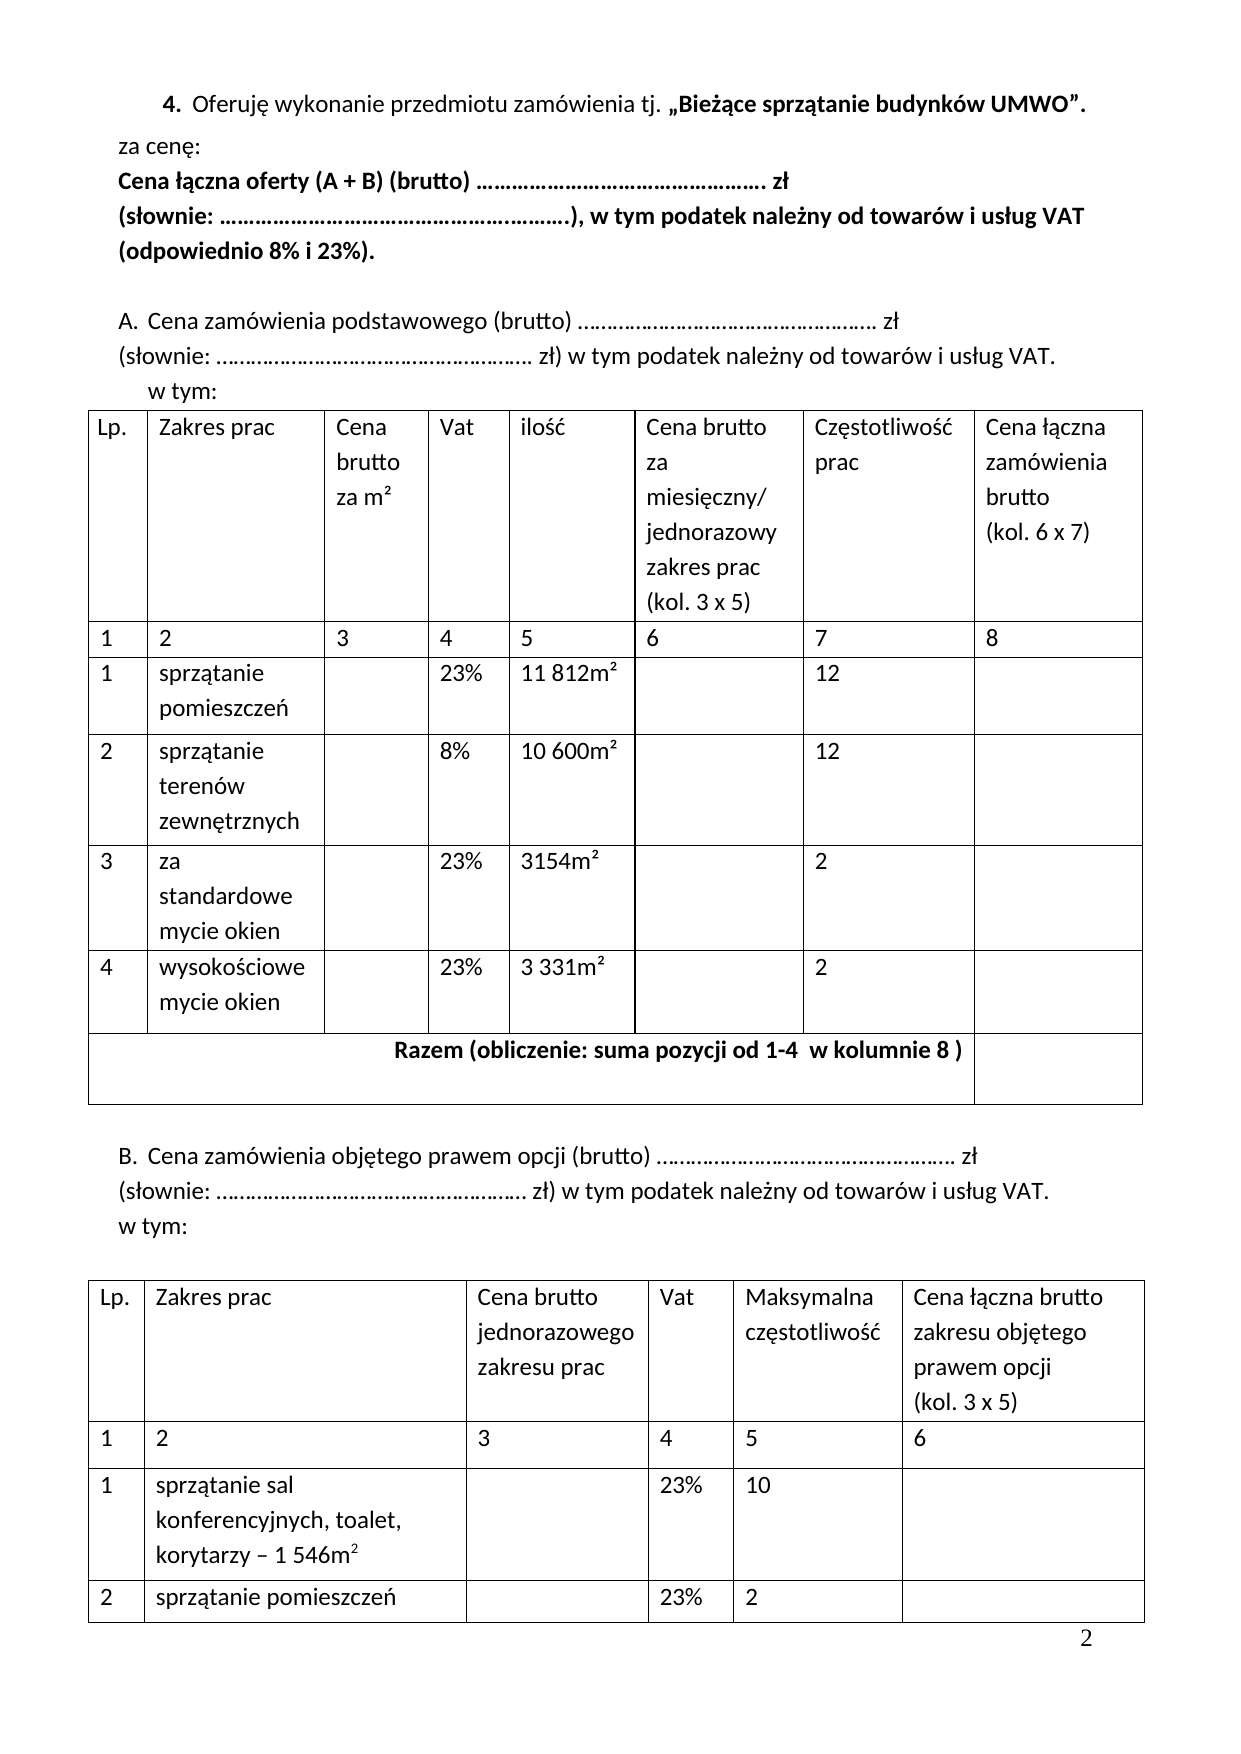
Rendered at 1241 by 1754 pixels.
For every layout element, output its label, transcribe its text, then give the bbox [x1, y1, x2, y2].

table_header Lp. [89, 1281, 144, 1421]
table_cell 4 [429, 622, 509, 657]
table_header Częstotliwość prac [804, 411, 974, 621]
text w tym: [148, 375, 1092, 405]
table_cell [636, 846, 803, 950]
table_cell 1 [89, 1469, 144, 1580]
table_cell [636, 951, 803, 1033]
table_cell 2 [734, 1581, 902, 1622]
table_header Lp. [89, 411, 147, 621]
text Cena łączna oferty (A + B) (brutto) …………………………………………. zł [118, 165, 1092, 195]
table_cell 2 [804, 846, 974, 950]
table_cell 23% [429, 951, 509, 1033]
list Cena zamówienia podstawowego (brutto) ……………………………………………. zł [118, 305, 1092, 335]
table_cell 11 812m² [510, 658, 634, 734]
table_cell 1 [89, 658, 147, 734]
table_cell [325, 735, 428, 844]
table_cell 1 [89, 1422, 144, 1468]
table_cell 23% [429, 846, 509, 950]
text w tym: [118, 1210, 1092, 1240]
table_cell 2 [148, 622, 324, 657]
table_cell [325, 658, 428, 734]
table_cell [636, 735, 803, 844]
table_cell 2 [145, 1422, 466, 1468]
table_cell [325, 951, 428, 1033]
table_header Vat [429, 411, 509, 621]
table_cell 2 [89, 1581, 144, 1622]
table_cell 3 [89, 846, 147, 950]
text (słownie: ……………………………………………… zł) w tym podatek należny od towarów i usług VAT. [118, 1175, 1092, 1205]
table_cell 5 [734, 1422, 902, 1468]
table_cell 2 [89, 735, 147, 844]
table_cell 10 600m² [510, 735, 634, 844]
list Oferuję wykonanie przedmiotu zamówienia tj. „Bieżące sprzątanie budynków UMWO”. [162, 89, 1092, 119]
table_cell sprzątanie pomieszczeń [148, 658, 324, 734]
table_cell [975, 735, 1142, 844]
table_header Zakres prac [148, 411, 324, 621]
table_header Vat [649, 1281, 733, 1421]
table_cell 12 [804, 658, 974, 734]
table_cell [975, 951, 1142, 1033]
table_header ilość [510, 411, 634, 621]
table_cell 7 [804, 622, 974, 657]
text (słownie: ………………………………………….……….), w tym podatek należny od towarów i usług VAT (odpowiednio 8% i 23%). [118, 200, 1092, 265]
table_cell 3 [467, 1422, 648, 1468]
table_header Cena brutto za miesięczny/ jednorazowy zakres prac (kol. 3 x 5) [636, 411, 803, 621]
table_cell [975, 1034, 1142, 1104]
table_header Cena łączna zamówienia brutto (kol. 6 x 7) [975, 411, 1142, 621]
text za cenę: [118, 130, 1092, 160]
table_cell 5 [510, 622, 634, 657]
table_cell 12 [804, 735, 974, 844]
table_cell za standardowe mycie okien [148, 846, 324, 950]
table_cell 2 [804, 951, 974, 1033]
list Cena zamówienia objętego prawem opcji (brutto) ……………………………………………. zł [118, 1140, 1092, 1170]
table_cell 1 [89, 622, 147, 657]
table_cell 6 [903, 1422, 1144, 1468]
table_cell [975, 846, 1142, 950]
table_cell 10 [734, 1469, 902, 1580]
table_cell wysokościowe mycie okien [148, 951, 324, 1033]
table_cell 3154m² [510, 846, 634, 950]
table_cell Razem (obliczenie: suma pozycji od 1-4 w kolumnie 8 ) [89, 1034, 974, 1104]
table_cell 23% [429, 658, 509, 734]
table_cell 23% [649, 1469, 733, 1580]
table_cell [467, 1581, 648, 1622]
table_cell [325, 846, 428, 950]
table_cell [145, 1581, 466, 1622]
table_cell [636, 658, 803, 734]
table_cell 8% [429, 735, 509, 844]
table_cell 4 [649, 1422, 733, 1468]
table_cell [903, 1469, 1144, 1580]
table_cell [903, 1581, 1144, 1622]
table_cell 3 [325, 622, 428, 657]
text (słownie: ………………………………………………. zł) w tym podatek należny od towarów i usług VAT. [118, 340, 1092, 370]
table_cell [467, 1469, 648, 1580]
table_header Cena brutto jednorazowego zakresu prac [467, 1281, 648, 1421]
table_cell sprzątanie terenów zewnętrznych [148, 735, 324, 844]
table_cell 3 331m² [510, 951, 634, 1033]
table_header Zakres prac [145, 1281, 466, 1421]
table_header Cena brutto za m² [325, 411, 428, 621]
table_cell [975, 658, 1142, 734]
table_header Cena łączna brutto zakresu objętego prawem opcji (kol. 3 x 5) [903, 1281, 1144, 1421]
table_cell 8 [975, 622, 1142, 657]
table_cell sprzątanie sal konferencyjnych, toalet, korytarzy – 1 546m2 [145, 1469, 466, 1580]
table_cell 6 [636, 622, 803, 657]
table_header Maksymalna częstotliwość [734, 1281, 902, 1421]
table_cell 4 [89, 951, 147, 1033]
table_cell 23% [649, 1581, 733, 1622]
